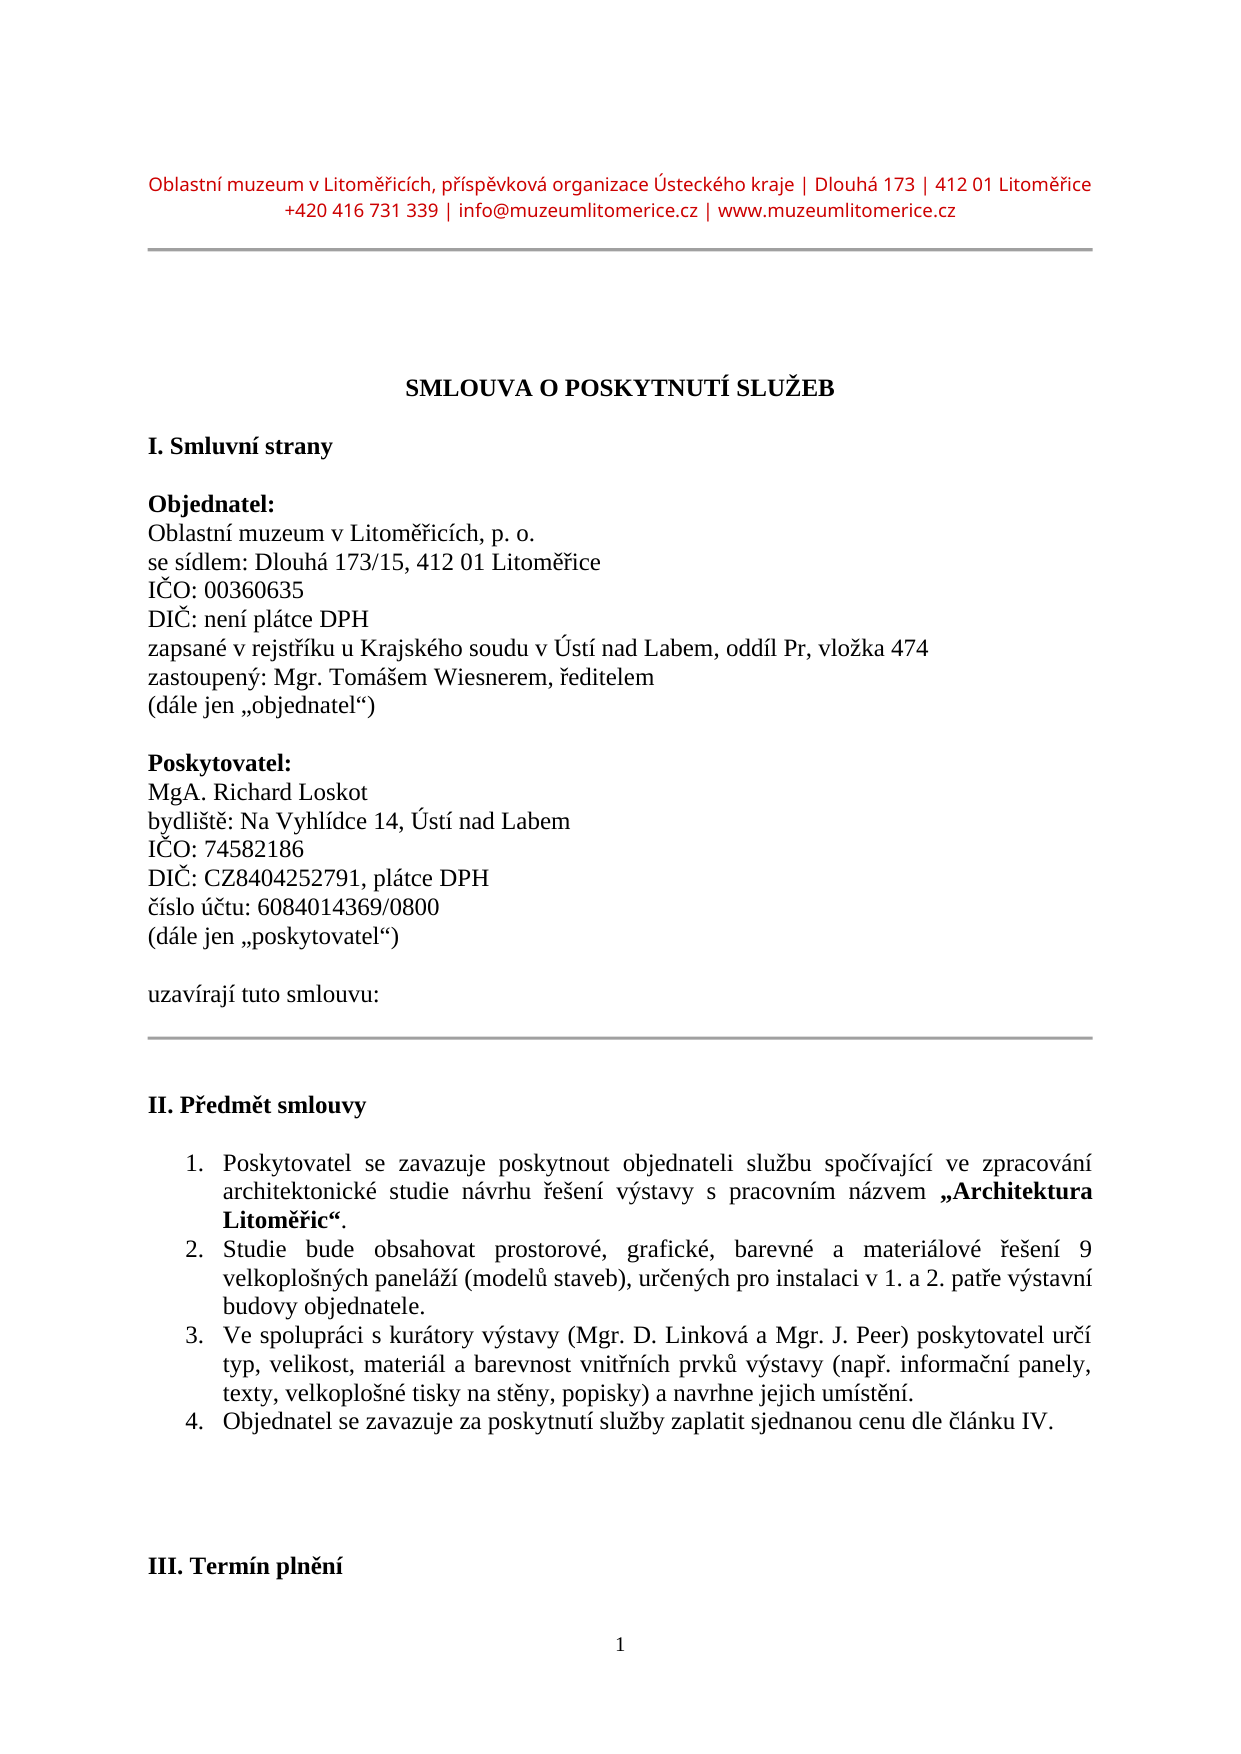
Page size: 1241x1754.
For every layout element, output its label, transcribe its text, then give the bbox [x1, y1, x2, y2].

list Ve spolupráci s kurátory výstavy (Mgr. D. Linková a Mgr. J. Peer) poskytovatel určí typ, velikost, materiál a barevnost vnitřních prvků výstavy (např. informační panely, texty, velkoplošné tisky na stěny, popisky) a navrhne jejich umístění. [185, 1320, 1093, 1406]
text Oblastní muzeum v Litoměřicích, příspěvková organizace Ústeckého kraje | Dlouhá 173 | 412 01 Litoměřice [148, 172, 1093, 197]
text II. Předmět smlouvy [148, 1090, 1093, 1118]
text Poskytovatel: MgA. Richard Loskot bydliště: Na Vyhlídce 14, Ústí nad Labem IČO: 74582186 DIČ: CZ8404252791, plátce DPH číslo účtu: 6084014369/0800 (dále jen „poskytovatel“) [148, 748, 1093, 949]
text I. Smluvní strany [148, 431, 1093, 460]
text uzavírají tuto smlouvu: [148, 979, 1093, 1007]
list Poskytovatel se zavazuje poskytnout objednateli službu spočívající ve zpracování architektonické studie návrhu řešení výstavy s pracovním názvem „Architektura Litoměřic“. [185, 1148, 1093, 1234]
list Objednatel se zavazuje za poskytnutí služby zaplatit sjednanou cenu dle článku IV. [185, 1406, 1093, 1435]
list Studie bude obsahovat prostorové, grafické, barevné a materiálové řešení 9 velkoplošných paneláží (modelů staveb), určených pro instalaci v 1. a 2. patře výstavní budovy objednatele. [185, 1234, 1093, 1320]
text +420 416 731 339 | info@muzeumlitomerice.cz | www.muzeumlitomerice.cz [148, 197, 1093, 223]
text Objednatel: Oblastní muzeum v Litoměřicích, p. o. se sídlem: Dlouhá 173/15, 412 01 Litoměřice IČO: 00360635 DIČ: není plátce DPH zapsané v rejstříku u Krajského soudu v Ústí nad Labem, oddíl Pr, vložka 474 zastoupený: Mgr. Tomášem Wiesnerem, ředitelem (dále jen „objednatel“) [148, 489, 1093, 719]
text III. Termín plnění [148, 1551, 1093, 1580]
text SMLOUVA O POSKYTNUTÍ SLUŽEB [148, 373, 1093, 402]
